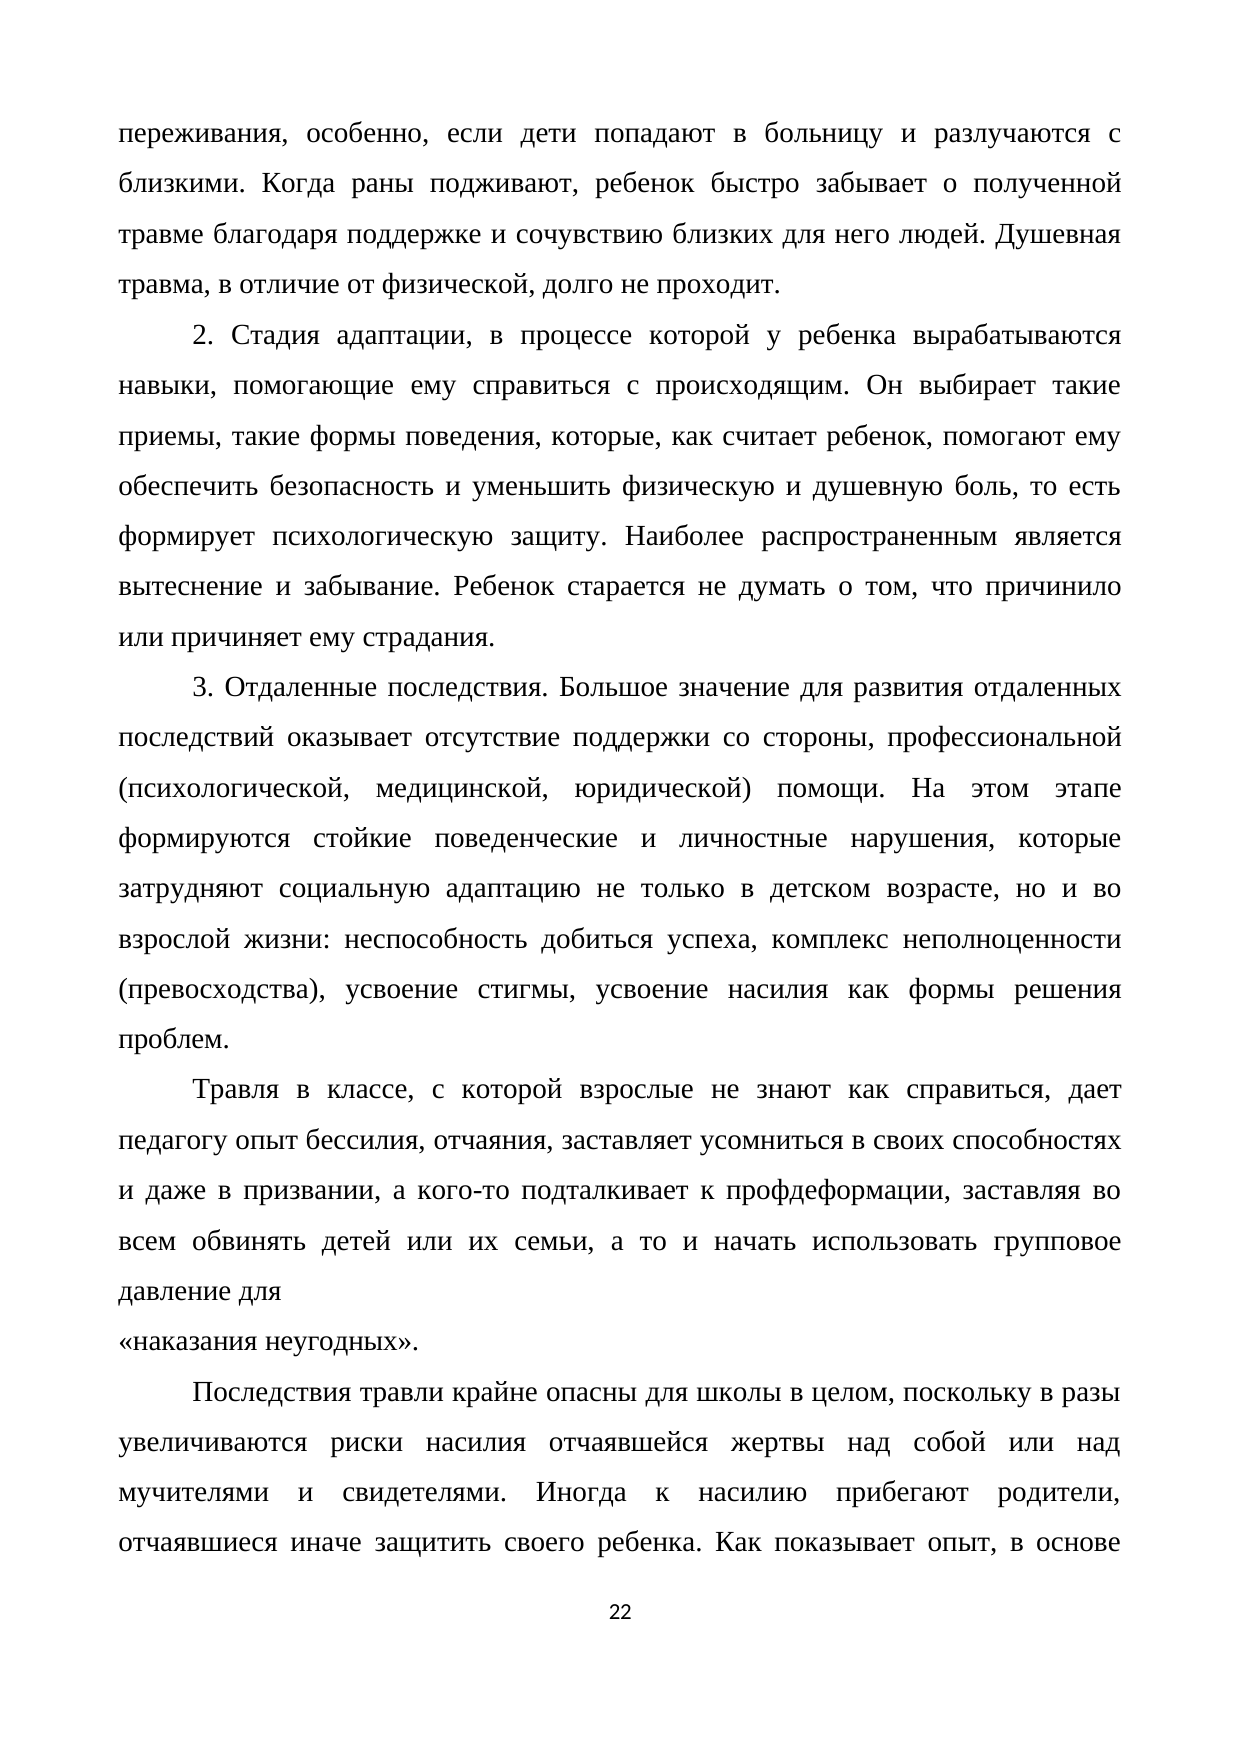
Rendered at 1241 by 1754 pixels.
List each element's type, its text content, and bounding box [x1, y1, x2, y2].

list Отдаленные последствия. Большое значение для развития отдаленных последствий оказывает отсутствие поддержки со стороны, профессиональной (психологической, медицинской, юридической) помощи. На этом этапе формируются стойкие поведенческие и личностные нарушения, которые затрудняют социальную адаптацию не только в детском возрасте, но и во взрослой жизни: неспособность добиться успеха, комплекс неполноценности (превосходства), усвоение стигмы, усвоение насилия как формы решения проблем. [118, 669, 1122, 1055]
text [118, 1374, 1121, 1558]
text Травля в классе, с которой взрослые не знают как справиться, дает педагогу опыт бессилия, отчаяния, заставляет усомниться в своих способностях и даже в призвании, а кого-то подталкивает к профдеформации, заставляя во всем обвинять детей или их семьи, а то и начать использовать групповое давление для [118, 1072, 1122, 1306]
list Стадия адаптации, в процессе которой у ребенка вырабатываются навыки, помогающие ему справиться с происходящим. Он выбирает такие приемы, такие формы поведения, которые, как считает ребенок, помогают ему обеспечить безопасность и уменьшить физическую и душевную боль, то есть формирует психологическую защиту. Наиболее распространенным является вытеснение и забывание. Ребенок старается не думать о том, что причинило или причиняет ему страдания. [118, 317, 1122, 652]
text переживания, особенно, если дети попадают в больницу и разлучаются с близкими. Когда раны подживают, ребенок быстро забывает о полученной травме благодаря поддержке и сочувствию близких для него людей. Душевная травма, в отличие от физической, долго не проходит. [118, 115, 1122, 300]
text «наказания неугодных». [118, 1323, 1136, 1357]
